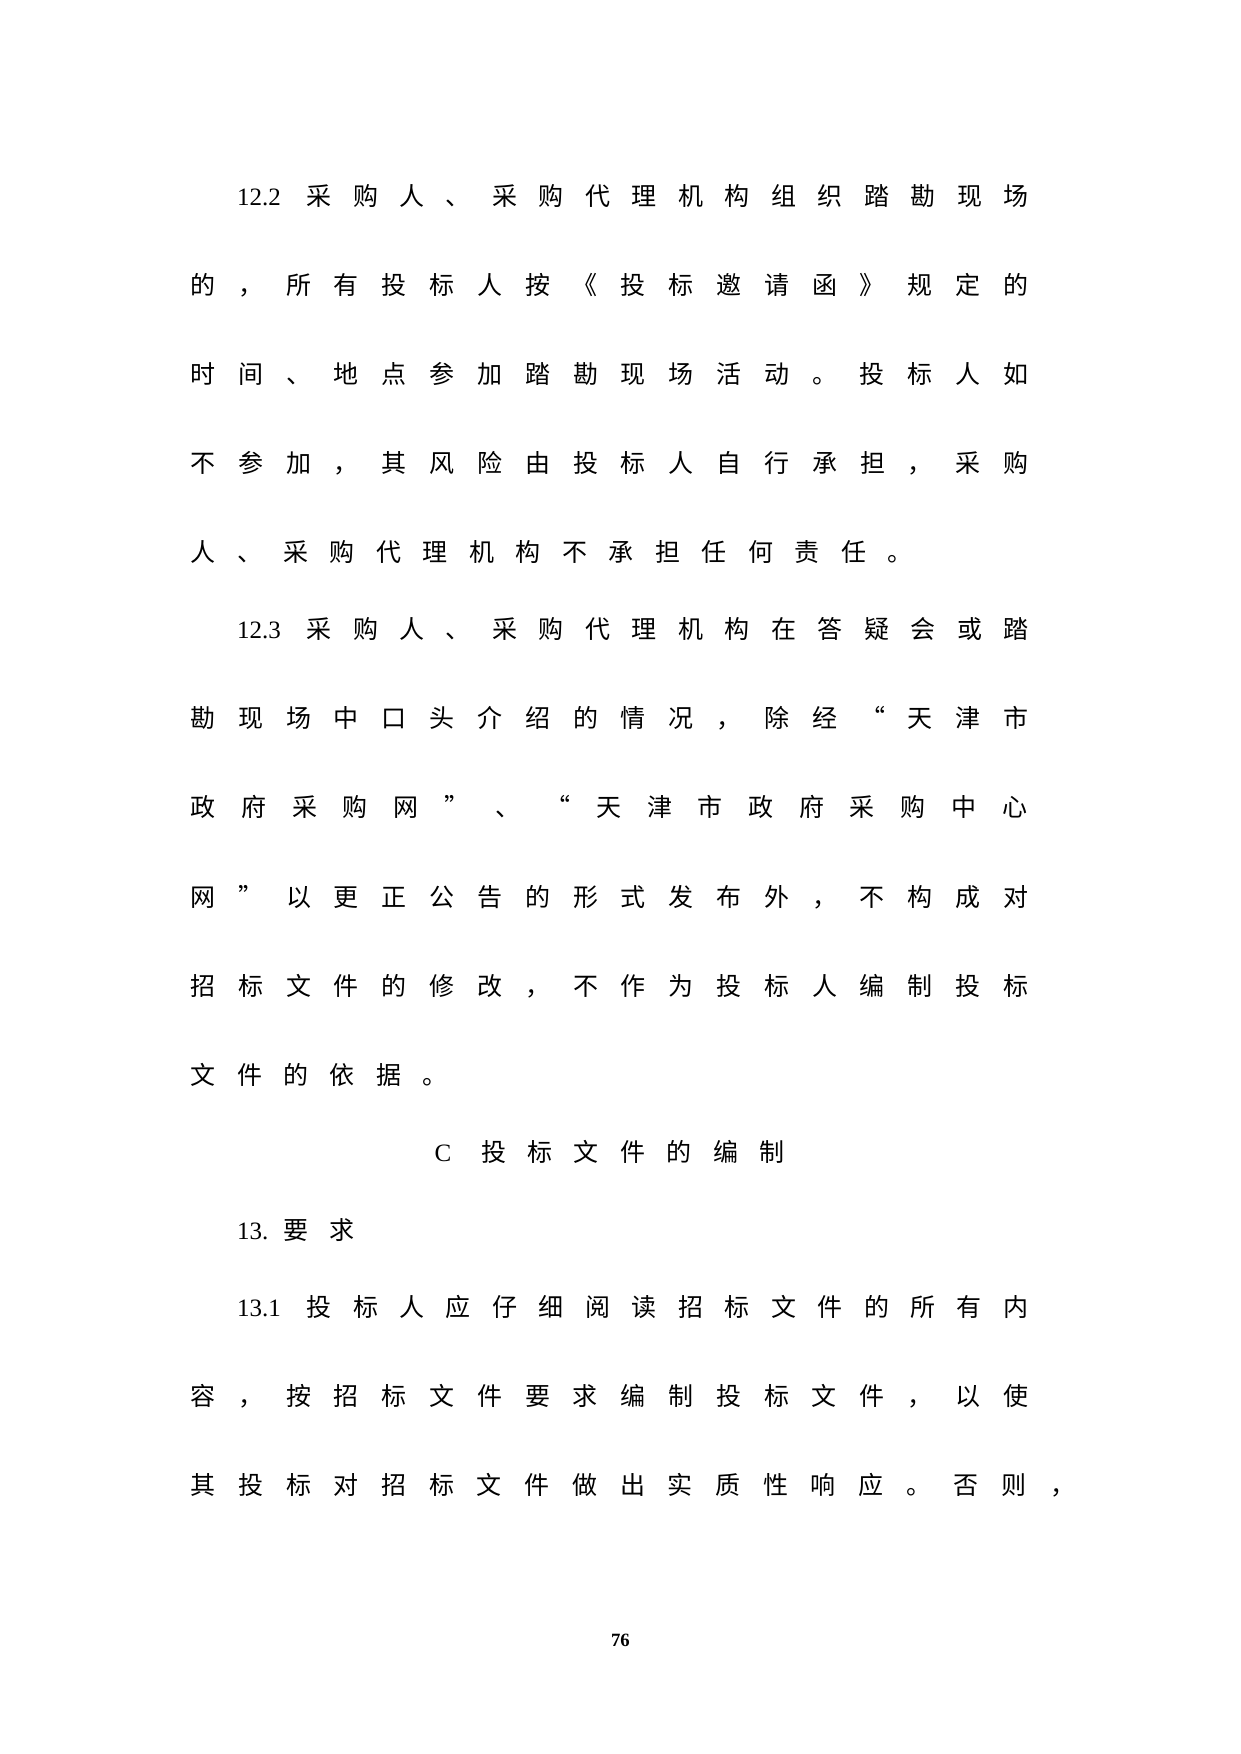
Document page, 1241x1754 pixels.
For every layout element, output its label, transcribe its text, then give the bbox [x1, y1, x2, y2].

text C 投标文件的编制 [190, 1121, 1050, 1180]
text 12.2 采购人、采购代理机构组织踏勘现场的，所有投标人按《投标邀请函》规定的时间、地点参加踏勘现场活动。投标人如不参加，其风险由投标人自行承担，采购人、采购代理机构不承担任何责任。 [190, 164, 1050, 580]
text 12.3 采购人、采购代理机构在答疑会或踏勘现场中口头介绍的情况，除经“天津市政府采购网”、“天津市政府采购中心网”以更正公告的形式发布外，不构成对招标文件的修改，不作为投标人编制投标文件的依据。 [190, 598, 1050, 1103]
text 13. 要求 [190, 1198, 1050, 1258]
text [190, 1276, 1050, 1513]
